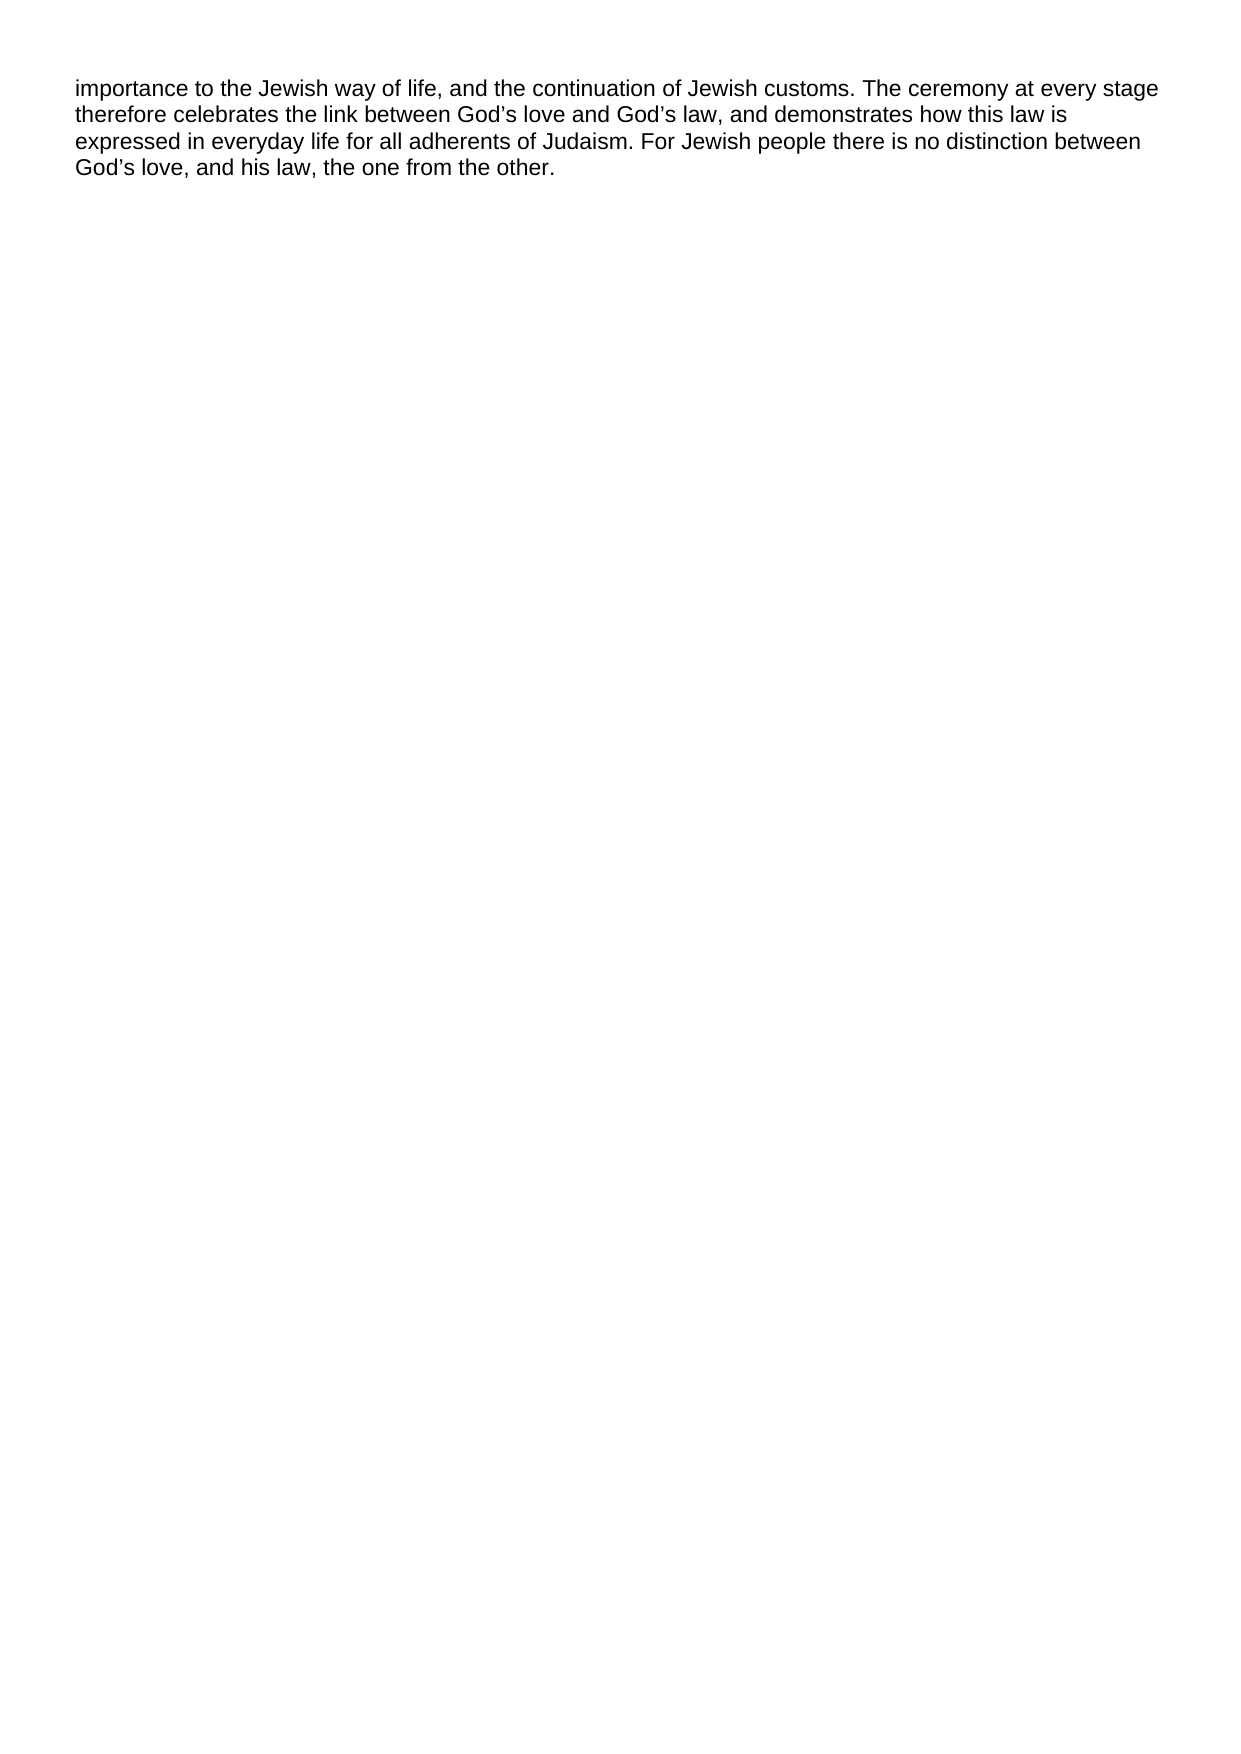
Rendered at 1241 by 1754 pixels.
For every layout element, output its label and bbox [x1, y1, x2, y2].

text [75, 75, 1165, 180]
